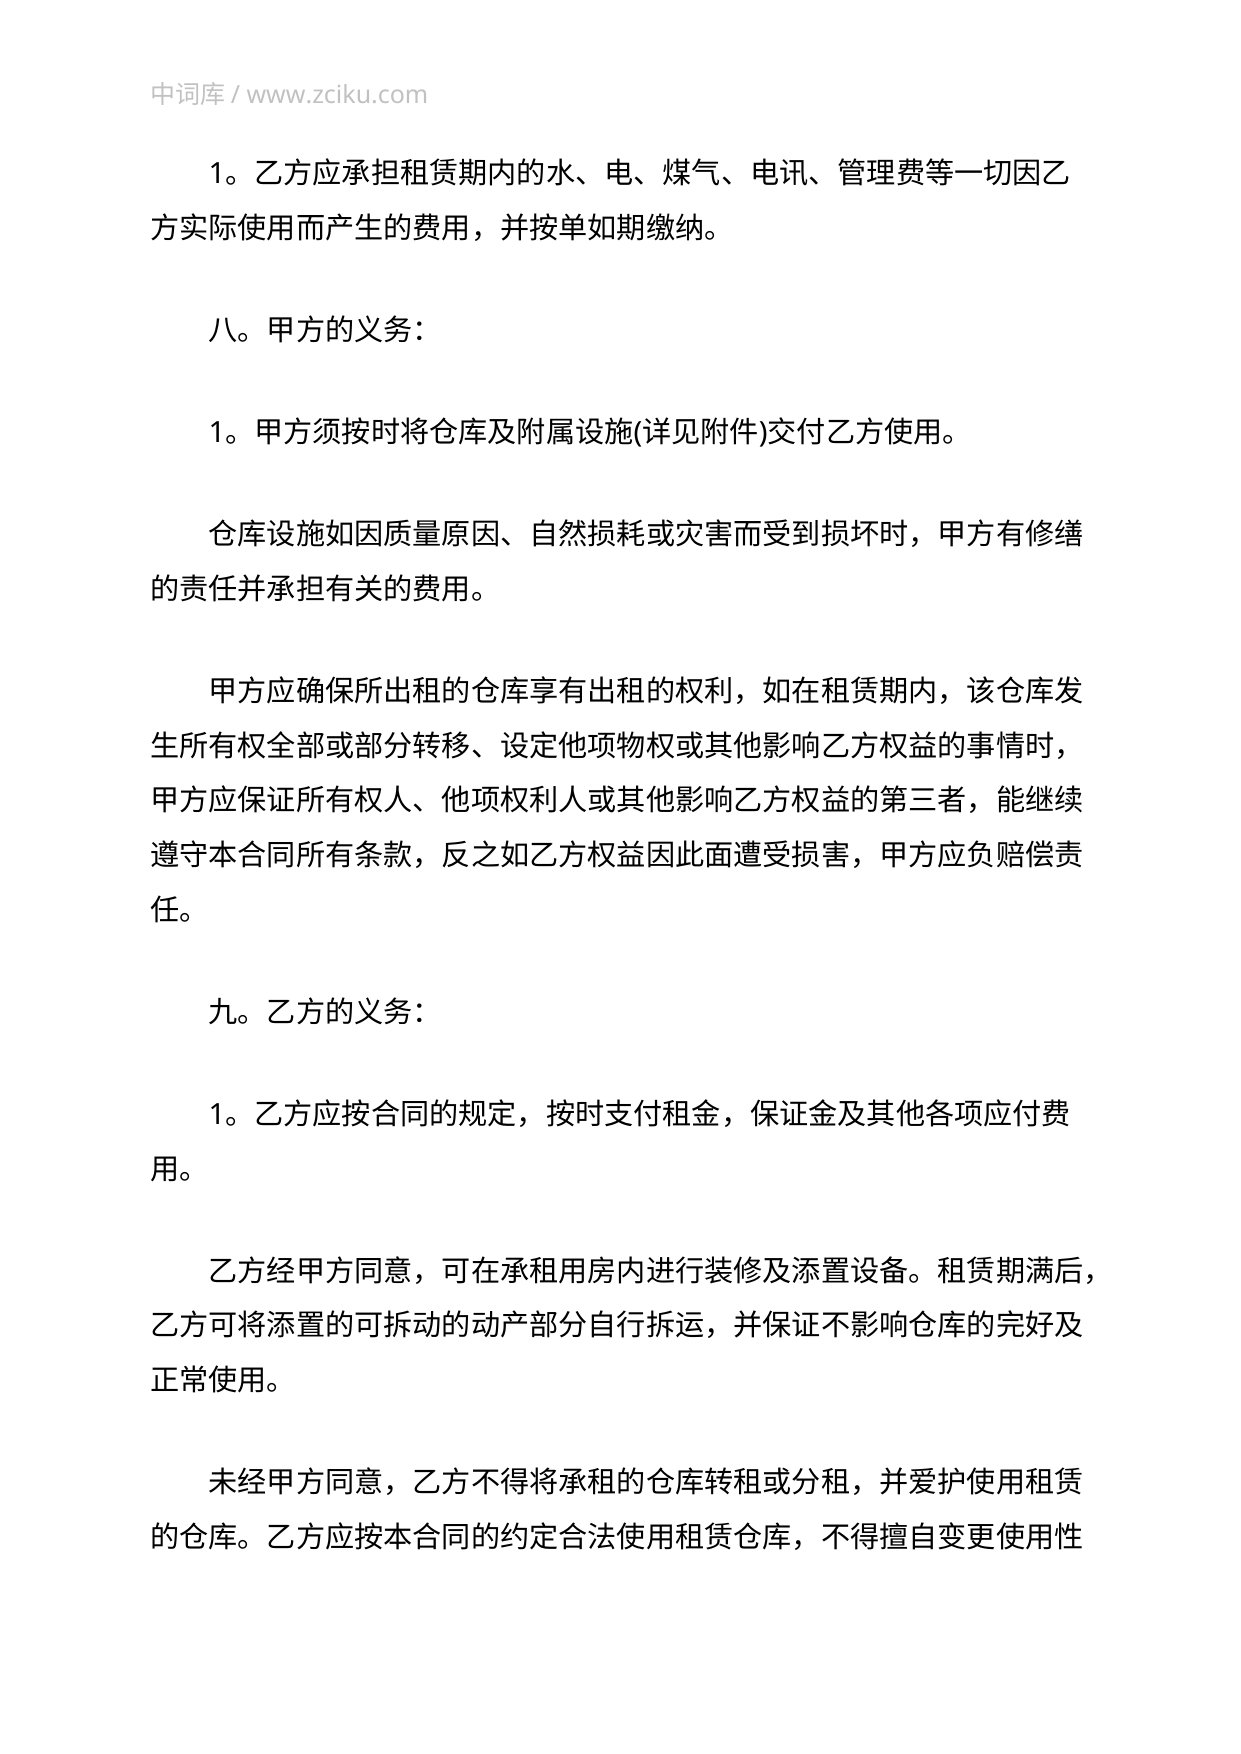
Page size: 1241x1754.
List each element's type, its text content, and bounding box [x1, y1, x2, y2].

text 八。甲方的义务： [150, 307, 1090, 349]
text 1。乙方应承担租赁期内的水、电、煤气、电讯、管理费等一切因乙方实际使用而产生的费用，并按单如期缴纳。 [150, 150, 1090, 247]
text 甲方应确保所出租的仓库享有出租的权利，如在租赁期内，该仓库发生所有权全部或部分转移、设定他项物权或其他影响乙方权益的事情时，甲方应保证所有权人、他项权利人或其他影响乙方权益的第三者，能继续遵守本合同所有条款，反之如乙方权益因此面遭受损害，甲方应负赔偿责任。 [150, 667, 1090, 929]
text 九。乙方的义务： [150, 988, 1090, 1031]
text 乙方经甲方同意，可在承租用房内进行装修及添置设备。租赁期满后，乙方可将添置的可拆动的动产部分自行拆运，并保证不影响仓库的完好及正常使用。 [150, 1247, 1090, 1399]
text 1。甲方须按时将仓库及附属设施(详见附件)交付乙方使用。 [150, 408, 1090, 451]
text 1。乙方应按合同的规定，按时支付租金，保证金及其他各项应付费用。 [150, 1090, 1090, 1188]
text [150, 1459, 1090, 1556]
text 仓库设施如因质量原因、自然损耗或灾害而受到损坏时，甲方有修缮的责任并承担有关的费用。 [150, 511, 1090, 608]
